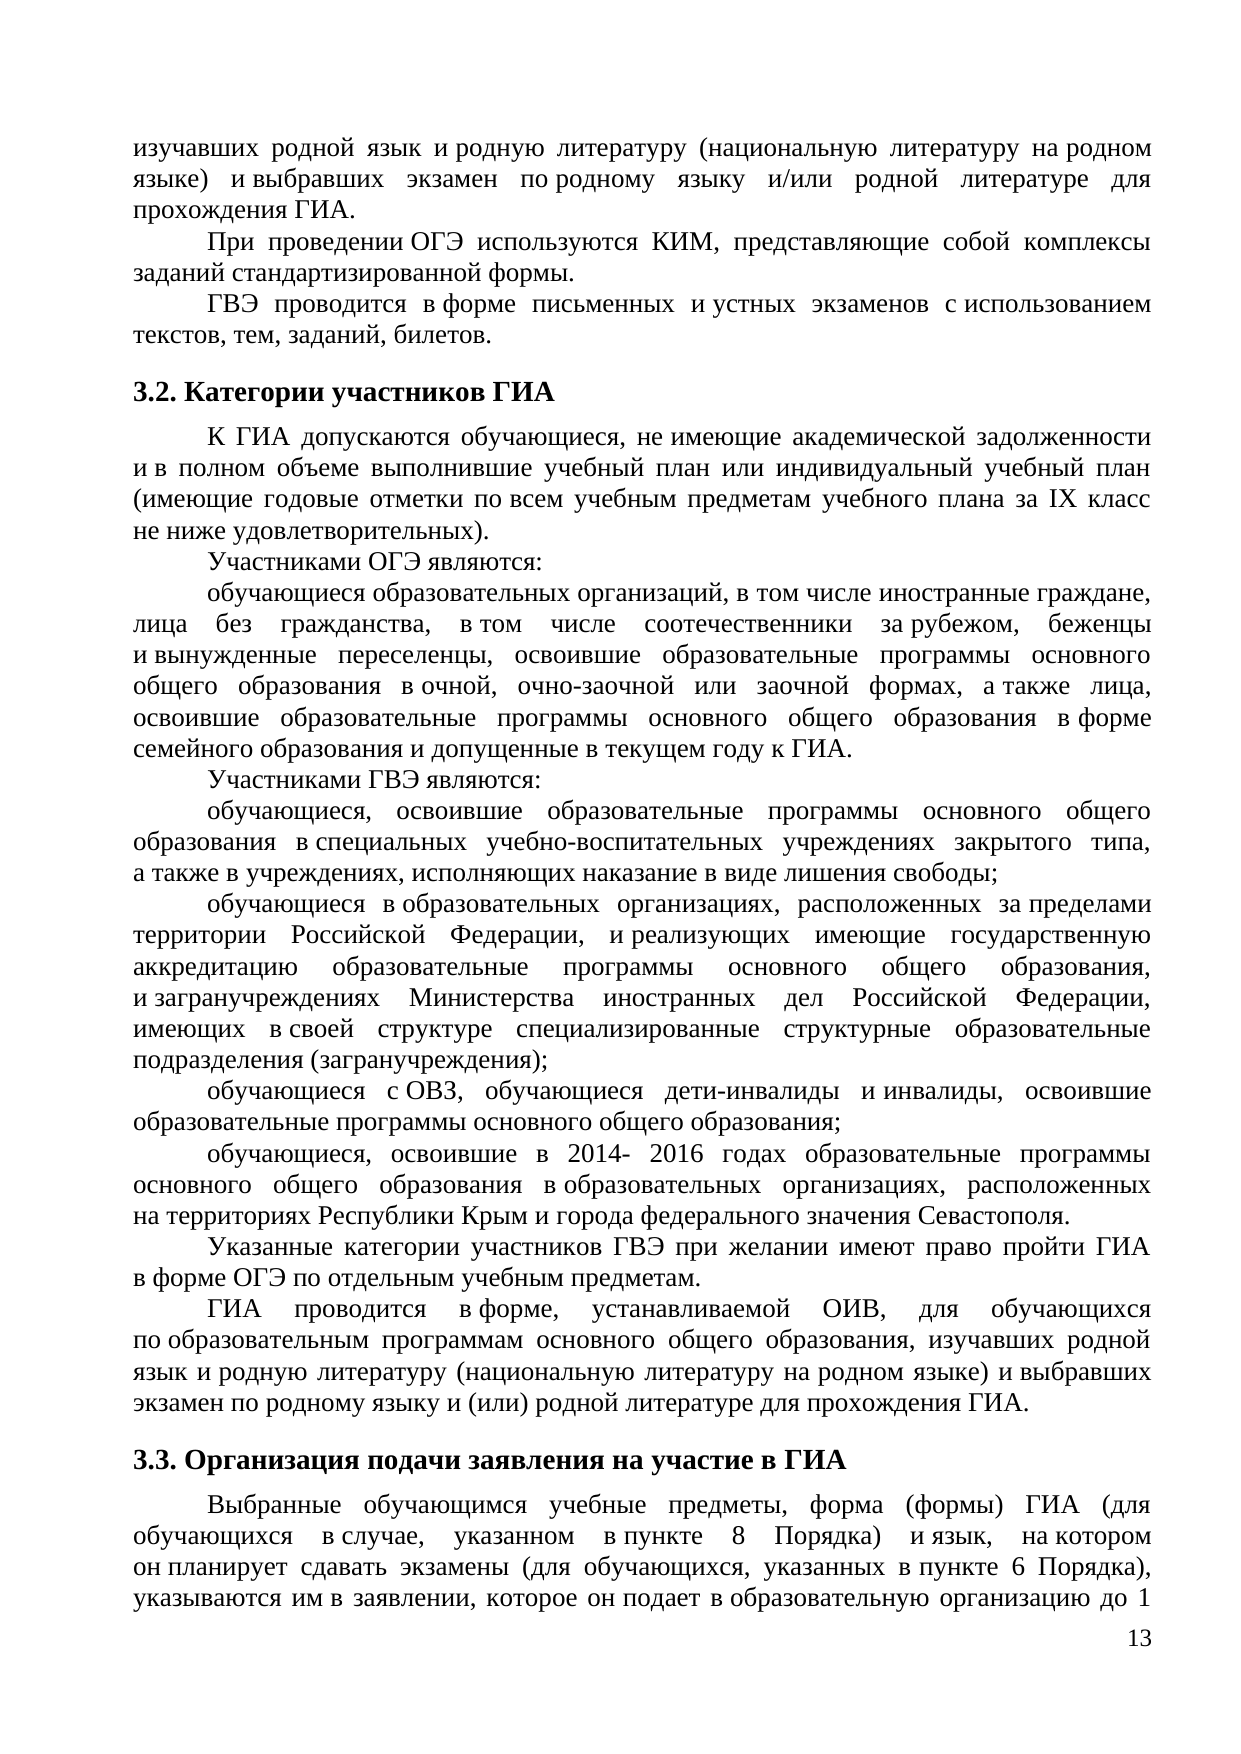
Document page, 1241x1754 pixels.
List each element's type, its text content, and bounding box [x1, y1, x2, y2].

list обучающиеся, освоившие образовательные программы основного общего образования в специальных учебно-воспитательных учреждениях закрытого типа, а также в учреждениях, исполняющих наказание в виде лишения свободы; [133, 794, 1152, 887]
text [133, 131, 1152, 225]
text Участниками ГВЭ являются: [133, 763, 1152, 794]
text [133, 1488, 1152, 1613]
list обучающиеся с ОВЗ, обучающиеся дети-инвалиды и инвалиды, освоившие образовательные программы основного общего образования; [133, 1074, 1152, 1137]
text Участниками ОГЭ являются: [133, 545, 1152, 576]
subtitle 3.3. Организация подачи заявления на участие в ГИА [133, 1442, 1152, 1476]
subtitle 3.2. Категории участников ГИА [133, 374, 1152, 408]
text ГИА проводится в форме, устанавливаемой ОИВ, для обучающихся по образовательным программам основного общего образования, изучавших родной язык и родную литературу (национальную литературу на родном языке) и выбравших экзамен по родному языку и (или) родной литературе для прохождения ГИА. [133, 1292, 1152, 1417]
text При проведении ОГЭ используются КИМ, представляющие собой комплексы заданий стандартизированной формы. [133, 225, 1152, 287]
list обучающиеся в образовательных организациях, расположенных за пределами территории Российской Федерации, и реализующих имеющие государственную аккредитацию образовательные программы основного общего образования, и загранучреждениях Министерства иностранных дел Российской Федерации, имеющих в своей структуре специализированные структурные образовательные подразделения (загранучреждения); [133, 887, 1152, 1074]
text ГВЭ проводится в форме письменных и устных экзаменов с использованием текстов, тем, заданий, билетов. [133, 287, 1152, 349]
text Указанные категории участников ГВЭ при желании имеют право пройти ГИА в форме ОГЭ по отдельным учебным предметам. [133, 1230, 1152, 1292]
list обучающиеся образовательных организаций, в том числе иностранные граждане, лица без гражданства, в том числе соотечественники за рубежом, беженцы и вынужденные переселенцы, освоившие образовательные программы основного общего образования в очной, очно-заочной или заочной формах, а также лица, освоившие образовательные программы основного общего образования в форме семейного образования и допущенные в текущем году к ГИА. [133, 576, 1152, 763]
text К ГИА допускаются обучающиеся, не имеющие академической задолженности и в полном объеме выполнившие учебный план или индивидуальный учебный план (имеющие годовые отметки по всем учебным предметам учебного плана за IX класс не ниже удовлетворительных). [133, 420, 1152, 545]
list обучающиеся, освоившие в 2014- 2016 годах образовательные программы основного общего образования в образовательных организациях, расположенных на территориях Республики Крым и города федерального значения Севастополя. [133, 1137, 1152, 1230]
